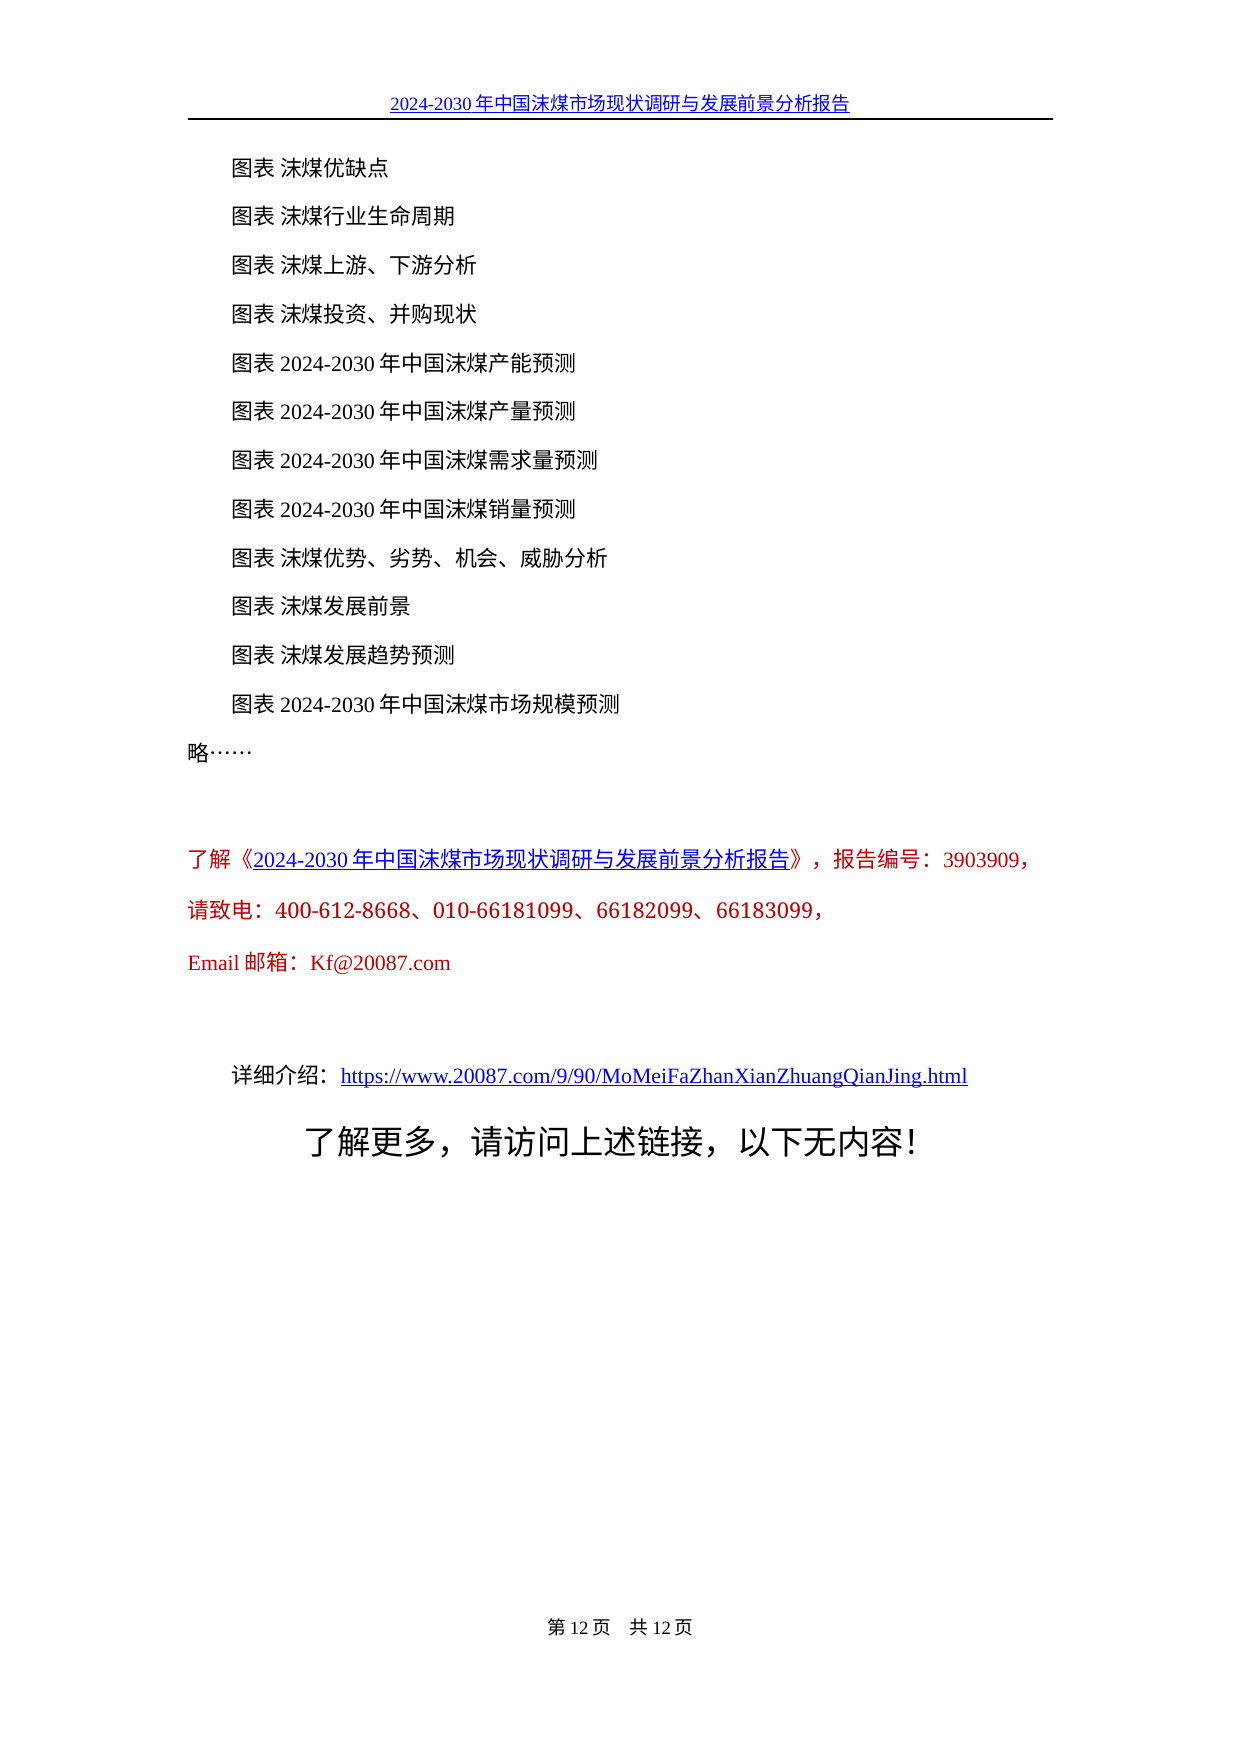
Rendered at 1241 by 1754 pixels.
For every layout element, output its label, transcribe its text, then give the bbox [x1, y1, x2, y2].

text 详细介绍：https://www.20087.com/9/90/MoMeiFaZhanXianZhuangQianJing.html [187, 1058, 1053, 1090]
text Email邮箱：Kf@20087.com [187, 945, 1053, 977]
text 了解《2024-2030年中国沫煤市场现状调研与发展前景分析报告》，报告编号：3903909， [187, 842, 1053, 874]
title 了解更多，请访问上述链接，以下无内容！ [187, 1108, 1053, 1173]
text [187, 150, 1053, 768]
text 请致电：400-612-8668、010-66181099、66182099、66183099， [187, 893, 1053, 926]
